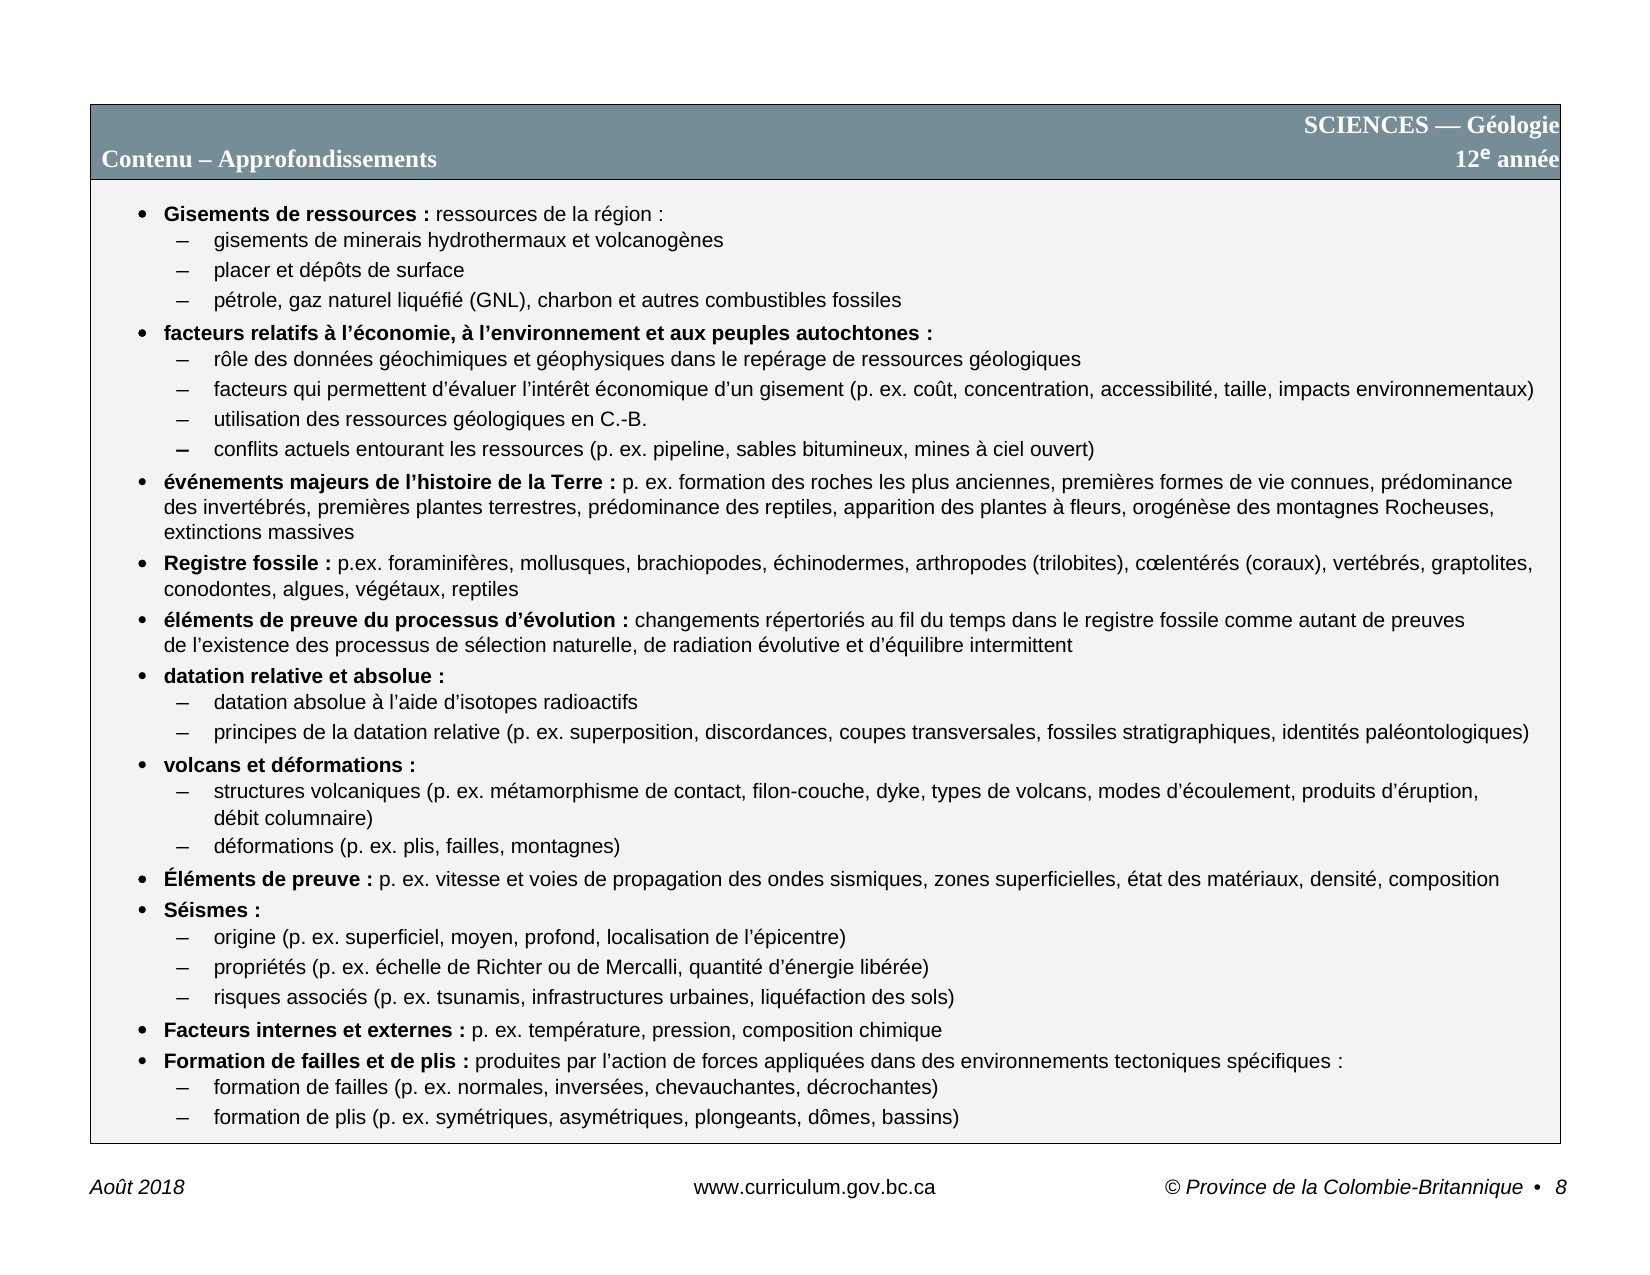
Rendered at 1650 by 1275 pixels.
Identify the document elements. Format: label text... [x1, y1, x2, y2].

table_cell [91, 180, 1560, 1143]
table_header SCIENCES — Géologie Contenu – Approfondissements 12e année [91, 105, 1560, 179]
